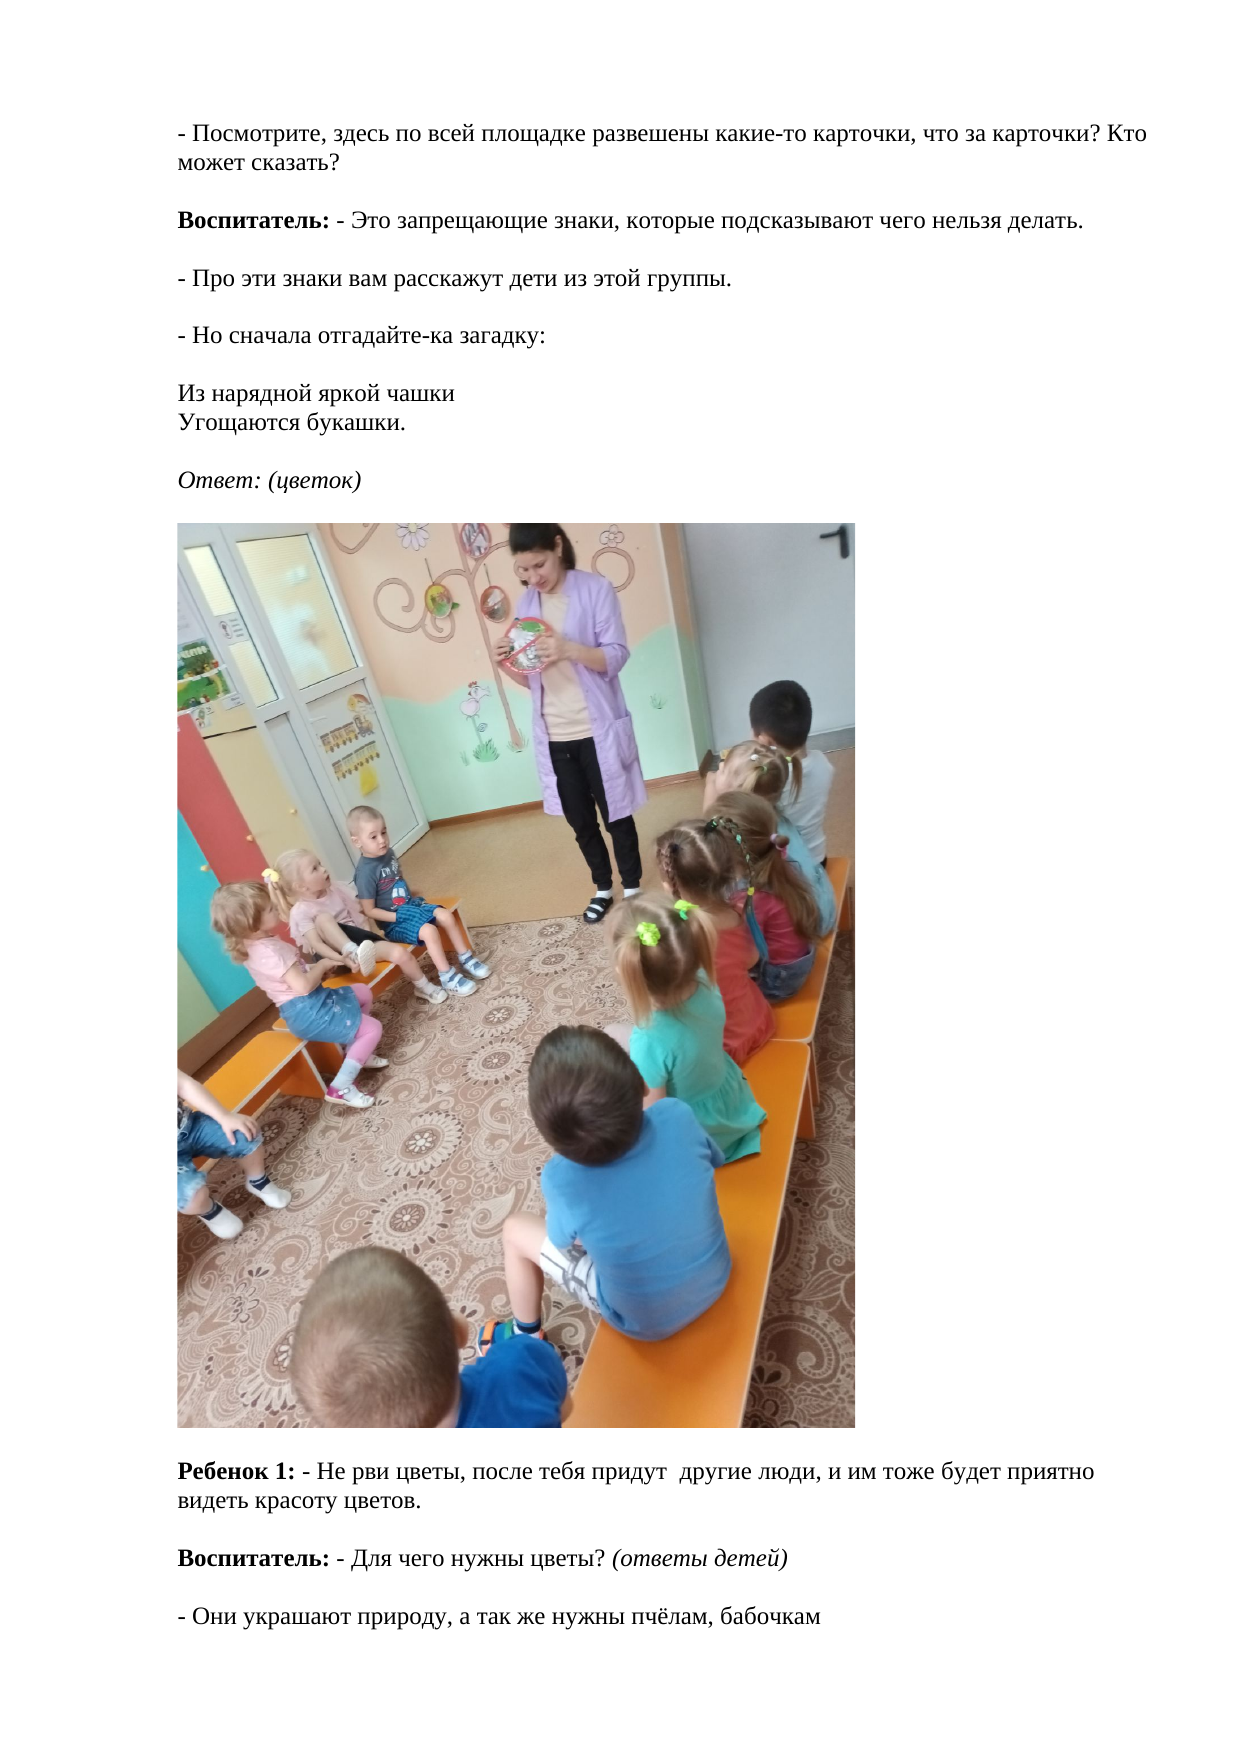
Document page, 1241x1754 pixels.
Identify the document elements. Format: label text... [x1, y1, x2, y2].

picture [177, 523, 856, 1428]
text - Но сначала отгадайте-ка загадку: [177, 321, 1152, 349]
text - Они украшают природу, а так же нужны пчёлам, бабочкам [177, 1601, 1152, 1630]
text Воспитатель: - Это запрещающие знаки, которые подсказывают чего нельзя делать. [177, 205, 1152, 233]
text - Посмотрите, здесь по всей площадке развешены какие-то карточки, что за карточки? Кто может сказать? [177, 118, 1152, 176]
text Ребенок 1: - Не рви цветы, после тебя придут другие люди, и им тоже будет приятно видеть красоту цветов. [177, 1456, 1152, 1514]
text - Про эти знаки вам расскажут дети из этой группы. [177, 263, 1152, 291]
text Воспитатель: - Для чего нужны цветы? (ответы детей) [177, 1543, 1152, 1572]
text Из нарядной яркой чашки Угощаются букашки. [177, 378, 1152, 436]
text Ответ: (цветок) [177, 465, 1152, 494]
